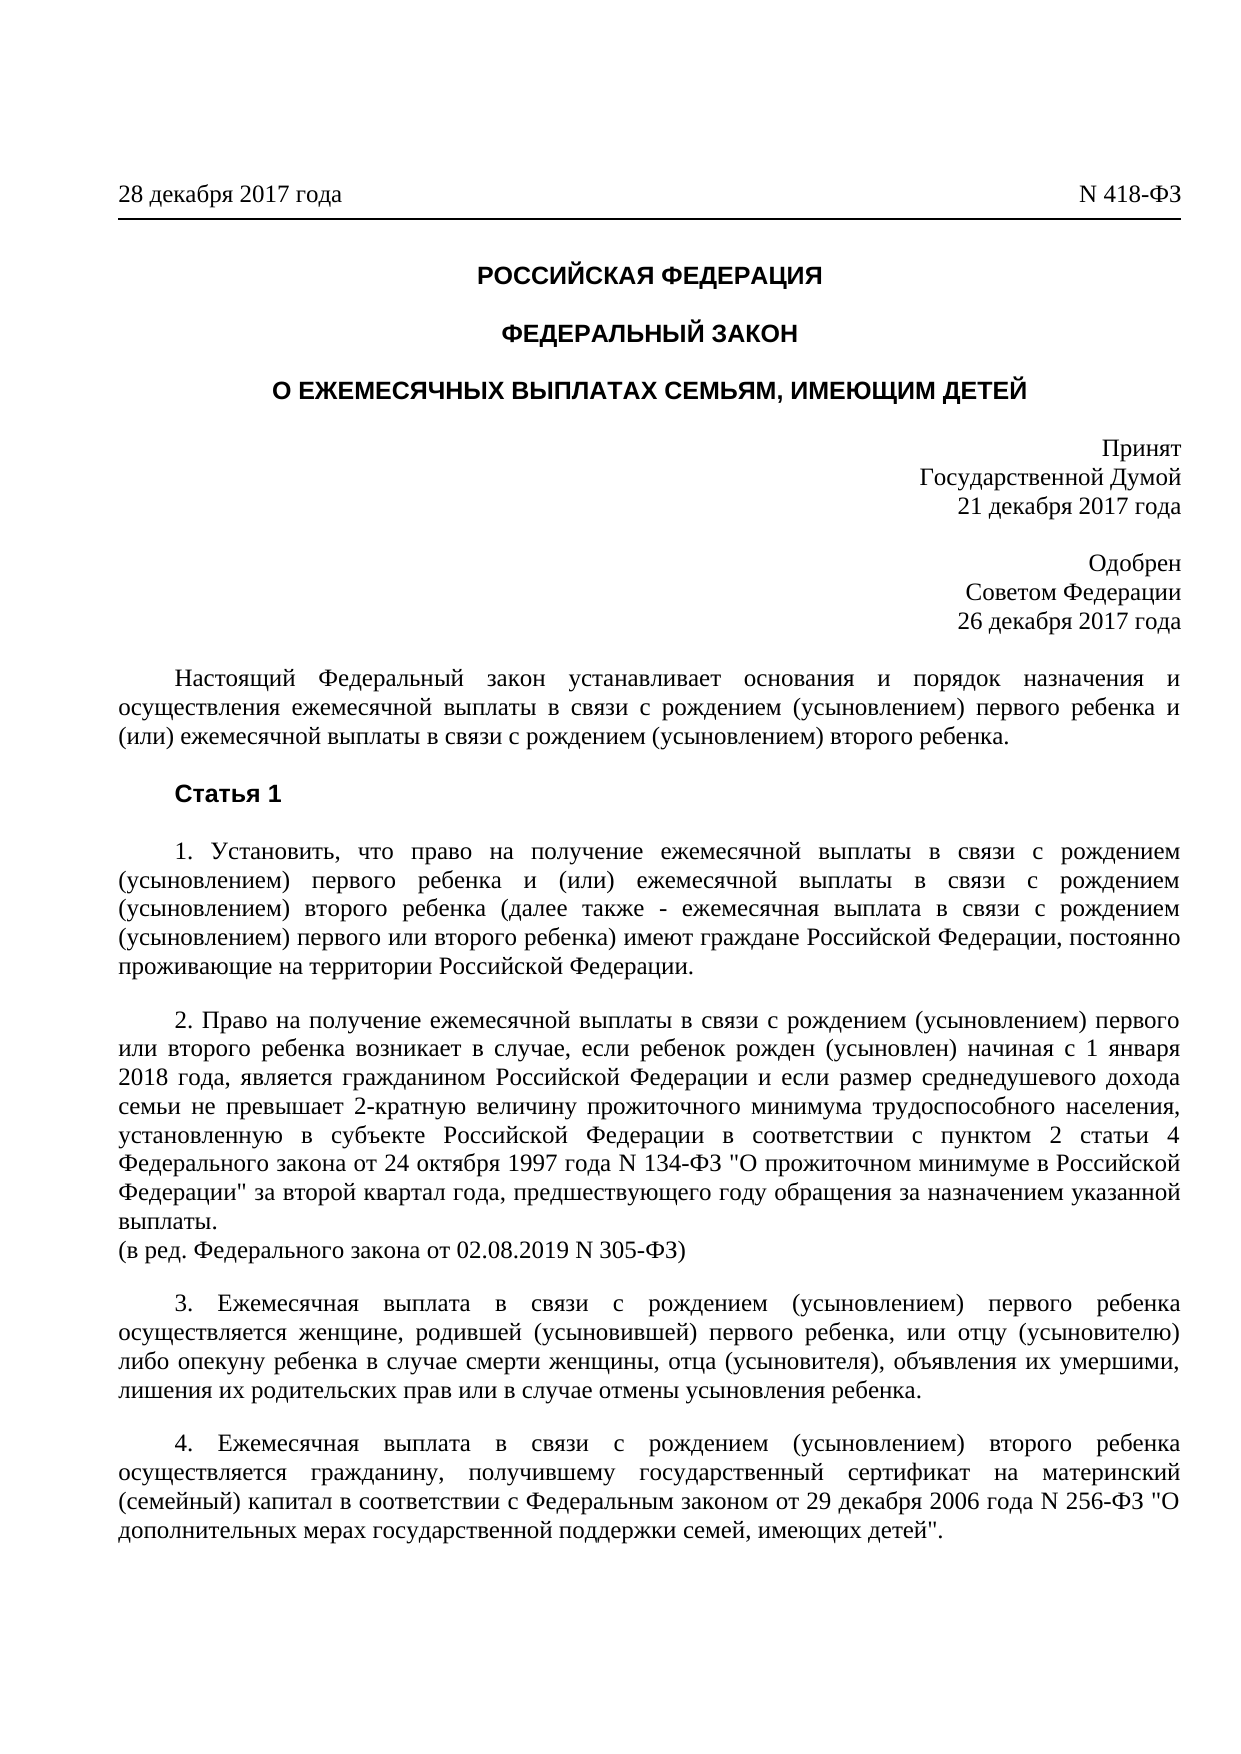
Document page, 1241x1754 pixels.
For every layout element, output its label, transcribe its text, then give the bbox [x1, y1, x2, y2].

table_header N 418-ФЗ [650, 179, 1181, 207]
text 3. Ежемесячная выплата в связи с рождением (усыновлением) первого ребенка осуществляется женщине, родившей (усыновившей) первого ребенка, или отцу (усыновителю) либо опекуну ребенка в случае смерти женщины, отца (усыновителя), объявления их умершими, лишения их родительских прав или в случае отмены усыновления ребенка. [118, 1288, 1181, 1403]
text Одобрен [118, 548, 1181, 577]
title Статья 1 [118, 778, 1181, 807]
text 26 декабря 2017 года [118, 606, 1181, 635]
title ФЕДЕРАЛЬНЫЙ ЗАКОН [118, 318, 1181, 347]
text 1. Установить, что право на получение ежемесячной выплаты в связи с рождением (усыновлением) первого ребенка и (или) ежемесячной выплаты в связи с рождением (усыновлением) второго ребенка (далее также - ежемесячная выплата в связи с рождением (усыновлением) первого или второго ребенка) имеют граждане Российской Федерации, постоянно проживающие на территории Российской Федерации. [118, 836, 1181, 980]
text 4. Ежемесячная выплата в связи с рождением (усыновлением) второго ребенка осуществляется гражданину, получившему государственный сертификат на материнский (семейный) капитал в соответствии с Федеральным законом от 29 декабря 2006 года N 256-ФЗ "О дополнительных мерах государственной поддержки семей, имеющих детей". [118, 1428, 1181, 1543]
title О ЕЖЕМЕСЯЧНЫХ ВЫПЛАТАХ СЕМЬЯМ, ИМЕЮЩИМ ДЕТЕЙ [118, 376, 1181, 405]
title РОССИЙСКАЯ ФЕДЕРАЦИЯ [118, 261, 1181, 290]
text (в ред. Федерального закона от 02.08.2019 N 305-ФЗ) [118, 1235, 1181, 1263]
table_header 28 декабря 2017 года [118, 179, 649, 207]
text Настоящий Федеральный закон устанавливает основания и порядок назначения и осуществления ежемесячной выплаты в связи с рождением (усыновлением) первого ребенка и (или) ежемесячной выплаты в связи с рождением (усыновлением) второго ребенка. [118, 663, 1181, 750]
text Принят [118, 433, 1181, 462]
text Государственной Думой [118, 462, 1181, 491]
text 21 декабря 2017 года [118, 491, 1181, 520]
text Советом Федерации [118, 577, 1181, 606]
text 2. Право на получение ежемесячной выплаты в связи с рождением (усыновлением) первого или второго ребенка возникает в случае, если ребенок рожден (усыновлен) начиная с 1 января 2018 года, является гражданином Российской Федерации и если размер среднедушевого дохода семьи не превышает 2-кратную величину прожиточного минимума трудоспособного населения, установленную в субъекте Российской Федерации в соответствии с пунктом 2 статьи 4 Федерального закона от 24 октября 1997 года N 134-ФЗ "О прожиточном минимуме в Российской Федерации" за второй квартал года, предшествующего году обращения за назначением указанной выплаты. [118, 1005, 1181, 1235]
